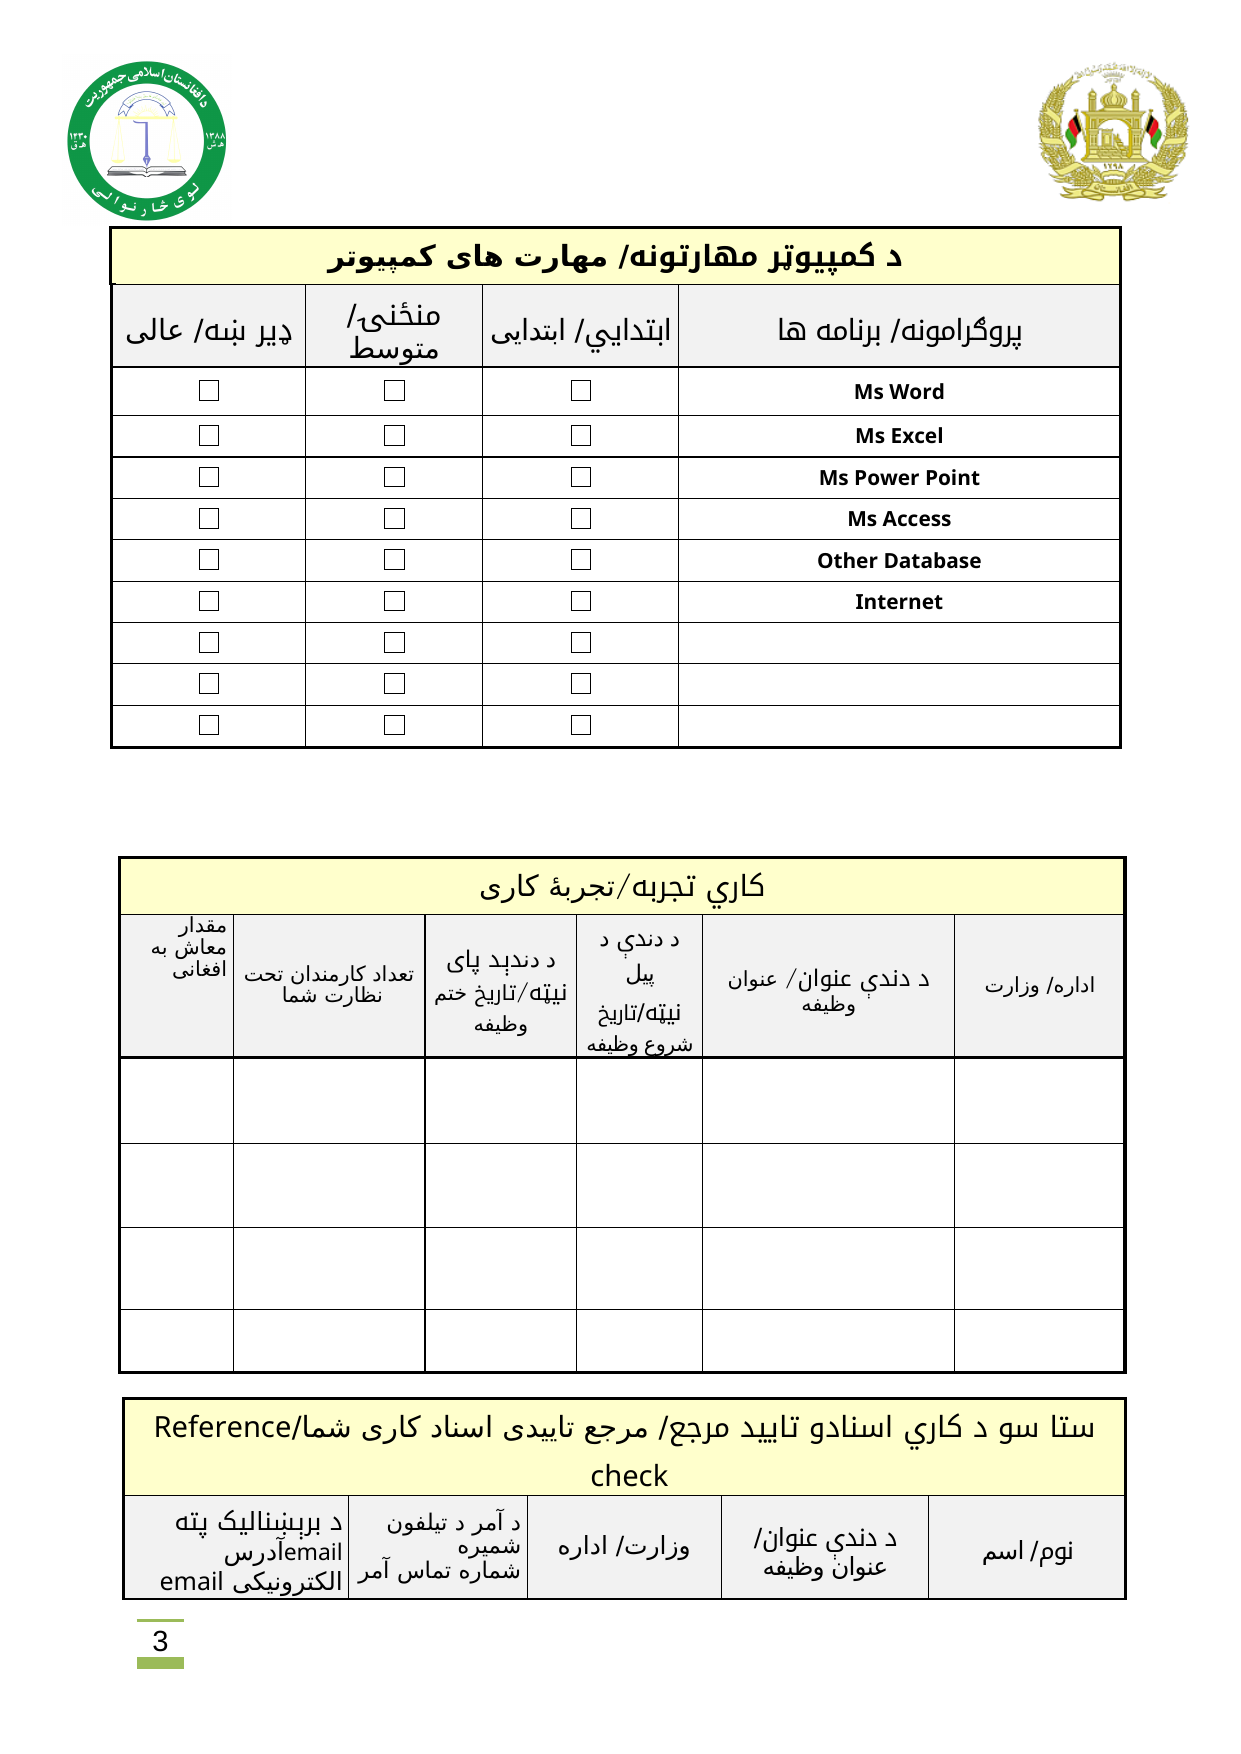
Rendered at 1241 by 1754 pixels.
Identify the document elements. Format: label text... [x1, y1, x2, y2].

table_cell مقدار معاش به افغانی [121, 915, 233, 1056]
table_cell د برېښنالیک پته emailآدرس الکترونیکی email [125, 1496, 348, 1598]
table_cell [679, 706, 1119, 746]
table_cell Ms Word [679, 368, 1119, 415]
table_cell [306, 706, 482, 746]
table_cell [121, 1228, 233, 1309]
table_header کاري تجربه/تجربۀ کاری [121, 859, 1123, 914]
table_cell [703, 1310, 954, 1371]
table_cell د دندې عنوان/ عنوان وظیفه [703, 915, 954, 1056]
table_cell [306, 368, 482, 415]
table_cell اداره/ وزارت [955, 915, 1123, 1056]
table_cell [426, 1310, 576, 1371]
table_cell [483, 540, 678, 581]
table_cell تعداد کارمندان تحت نظارت شما [234, 915, 424, 1056]
table_cell [577, 1059, 702, 1142]
table_cell [483, 416, 678, 456]
table_cell [703, 1059, 954, 1142]
table_cell د آمر د تیلفون شمیره شماره تماس آمر [349, 1496, 527, 1598]
table_header ستا سو د کاري اسنادو تایید مرجع/ مرجع تاییدی اسناد کاری شما/Reference check [125, 1400, 1124, 1495]
table_cell [306, 458, 482, 498]
table_cell [113, 664, 305, 704]
table_cell د دندېد پای نیټه/تاریخ ختم وظیفه [426, 915, 576, 1056]
table_cell [483, 499, 678, 539]
table_cell [955, 1059, 1123, 1142]
table_cell Ms Excel [679, 416, 1119, 456]
table_cell [113, 582, 305, 622]
table_cell [955, 1144, 1123, 1227]
table_cell [426, 1228, 576, 1309]
table_cell [483, 706, 678, 746]
table_cell نوم/ اسم [929, 1496, 1124, 1598]
table_cell [113, 706, 305, 746]
table_cell [306, 416, 482, 456]
table_cell [483, 458, 678, 498]
table_cell [483, 623, 678, 663]
table_cell [703, 1144, 954, 1227]
table_cell [234, 1228, 424, 1309]
table_cell [113, 368, 305, 415]
table_cell [113, 499, 305, 539]
table_cell [306, 664, 482, 704]
table_cell Other Database [679, 540, 1119, 581]
table_cell [483, 368, 678, 415]
table_cell [121, 1059, 233, 1142]
table_cell [679, 664, 1119, 704]
table_cell [306, 623, 482, 663]
table_cell [113, 540, 305, 581]
table_cell [306, 540, 482, 581]
table_cell [483, 664, 678, 704]
table_cell [577, 1144, 702, 1227]
table_cell [483, 582, 678, 622]
table_cell وزارت/ اداره [528, 1496, 721, 1598]
table_cell [234, 1059, 424, 1142]
table_cell [113, 458, 305, 498]
table_cell [306, 499, 482, 539]
table_cell د دندې د پیل نیټه/تاریخ شروع وظیفه [577, 915, 702, 1056]
table_cell [577, 1310, 702, 1371]
table_cell [121, 1310, 233, 1371]
table_cell ابتدايي/ ابتدایی [483, 285, 678, 366]
table_cell Internet [679, 582, 1119, 622]
table_cell [703, 1228, 954, 1309]
table_cell ډیر ښه/ عالی [113, 285, 305, 366]
table_cell [955, 1228, 1123, 1309]
table_cell [113, 416, 305, 456]
table_cell [426, 1144, 576, 1227]
table_cell [679, 623, 1119, 663]
picture [1032, 57, 1192, 206]
table_cell پروګرامونه/ برنامه ها [679, 285, 1119, 366]
table_cell [306, 582, 482, 622]
table_cell [234, 1310, 424, 1371]
table_cell [426, 1059, 576, 1142]
table_cell [577, 1228, 702, 1309]
table_cell منځنۍ/ متوسط [306, 285, 482, 366]
table_cell [234, 1144, 424, 1227]
table_cell [955, 1310, 1123, 1371]
table_header د کمپیوټر مهارتونه/ مهارت های کمپیوتر [112, 229, 1119, 284]
table_cell Ms Access [679, 499, 1119, 539]
table_cell [121, 1144, 233, 1227]
table_cell Ms Power Point [679, 458, 1119, 498]
table_cell د دندې عنوان/ عنوان وظیفه [722, 1496, 928, 1598]
table_cell [113, 623, 305, 663]
